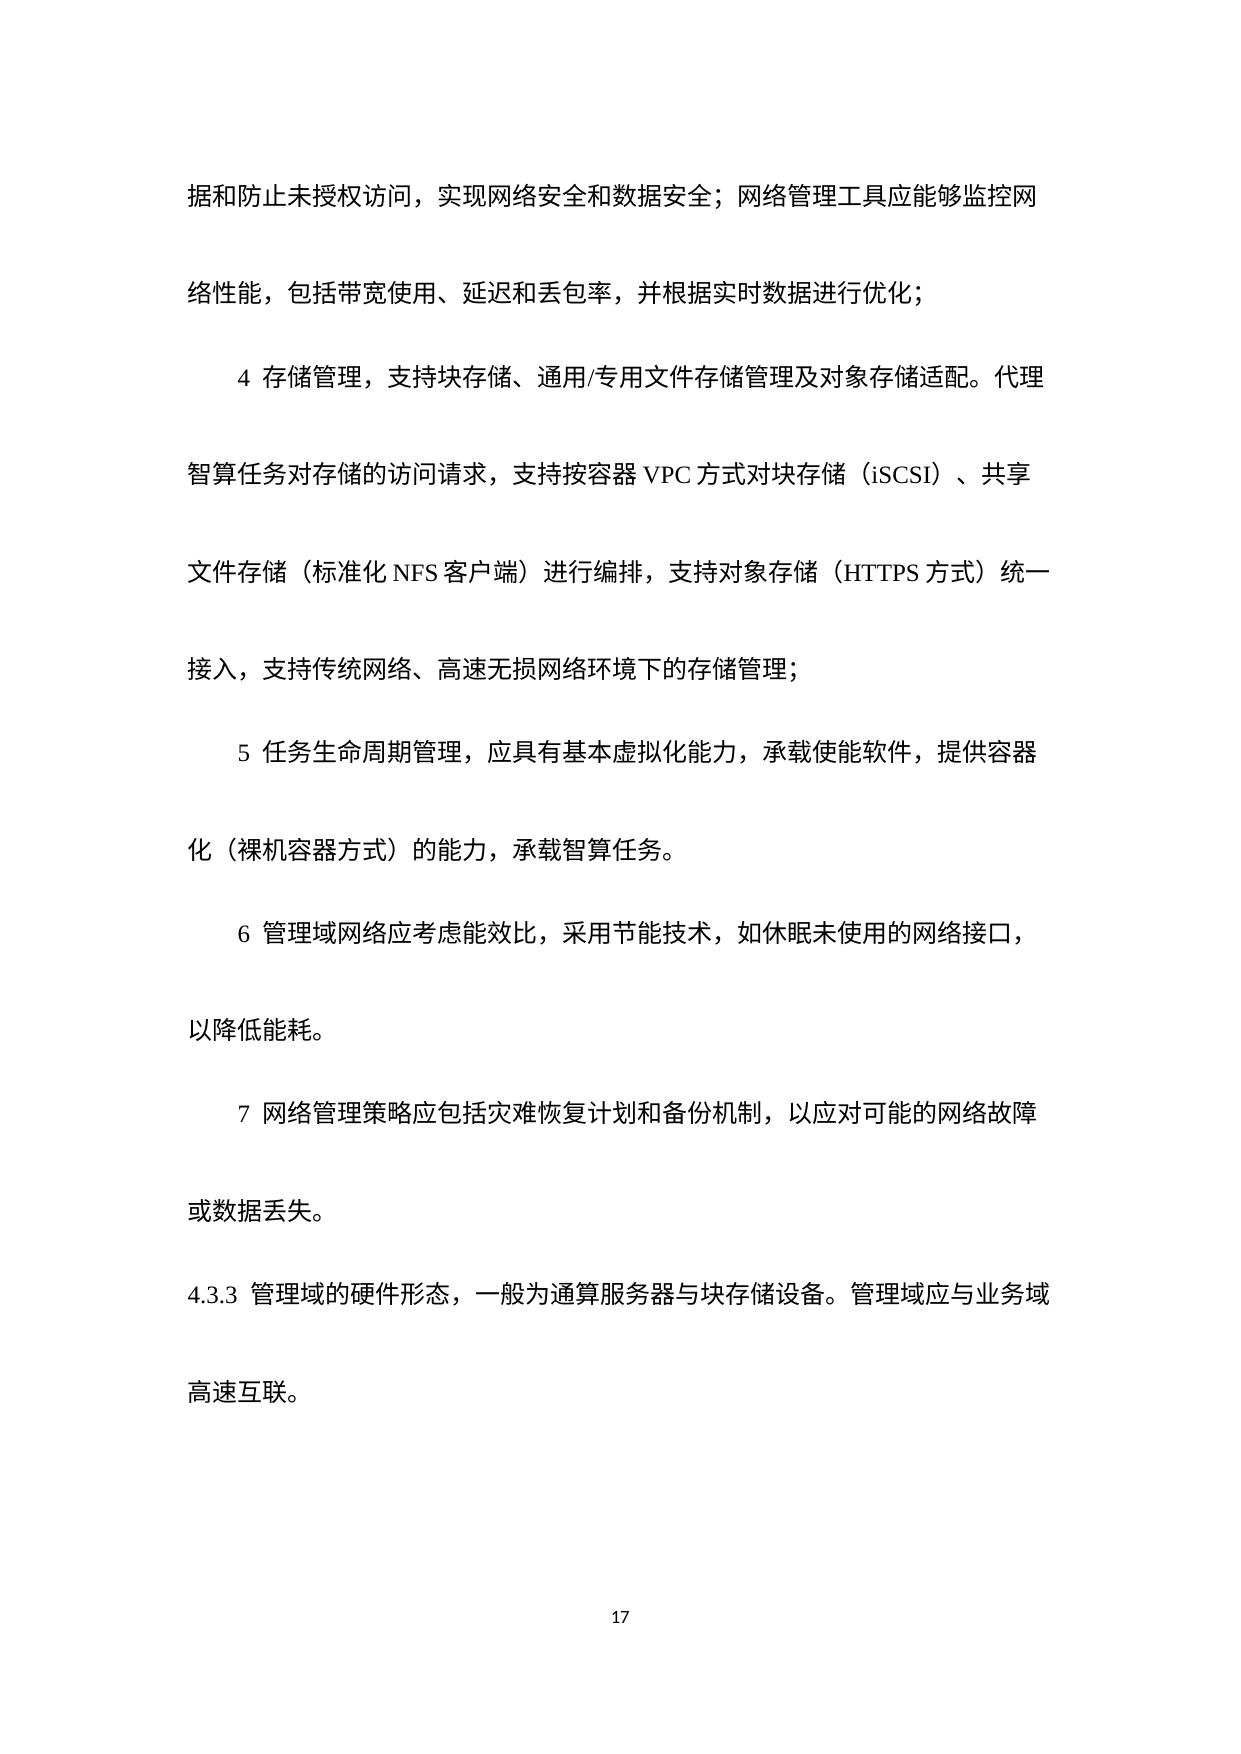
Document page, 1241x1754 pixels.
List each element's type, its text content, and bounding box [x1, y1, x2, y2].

text 4 存储管理，支持块存储、通用/专用文件存储管理及对象存储适配。代理智算任务对存储的访问请求，支持按容器VPC方式对块存储（iSCSI）、共享文件存储（标准化NFS客户端）进行编排，支持对象存储（HTTPS方式）统一接入，支持传统网络、高速无损网络环境下的存储管理； [187, 343, 1053, 700]
text 7 网络管理策略应包括灾难恢复计划和备份机制，以应对可能的网络故障或数据丢失。 [187, 1079, 1053, 1242]
text 6 管理域网络应考虑能效比，采用节能技术，如休眠未使用的网络接口，以降低能耗。 [187, 899, 1053, 1061]
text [187, 162, 1053, 324]
text 5 任务生命周期管理，应具有基本虚拟化能力，承载使能软件，提供容器化（裸机容器方式）的能力，承载智算任务。 [187, 718, 1053, 881]
text 4.3.3 管理域的硬件形态，一般为通算服务器与块存储设备。管理域应与业务域高速互联。 [187, 1260, 1053, 1423]
